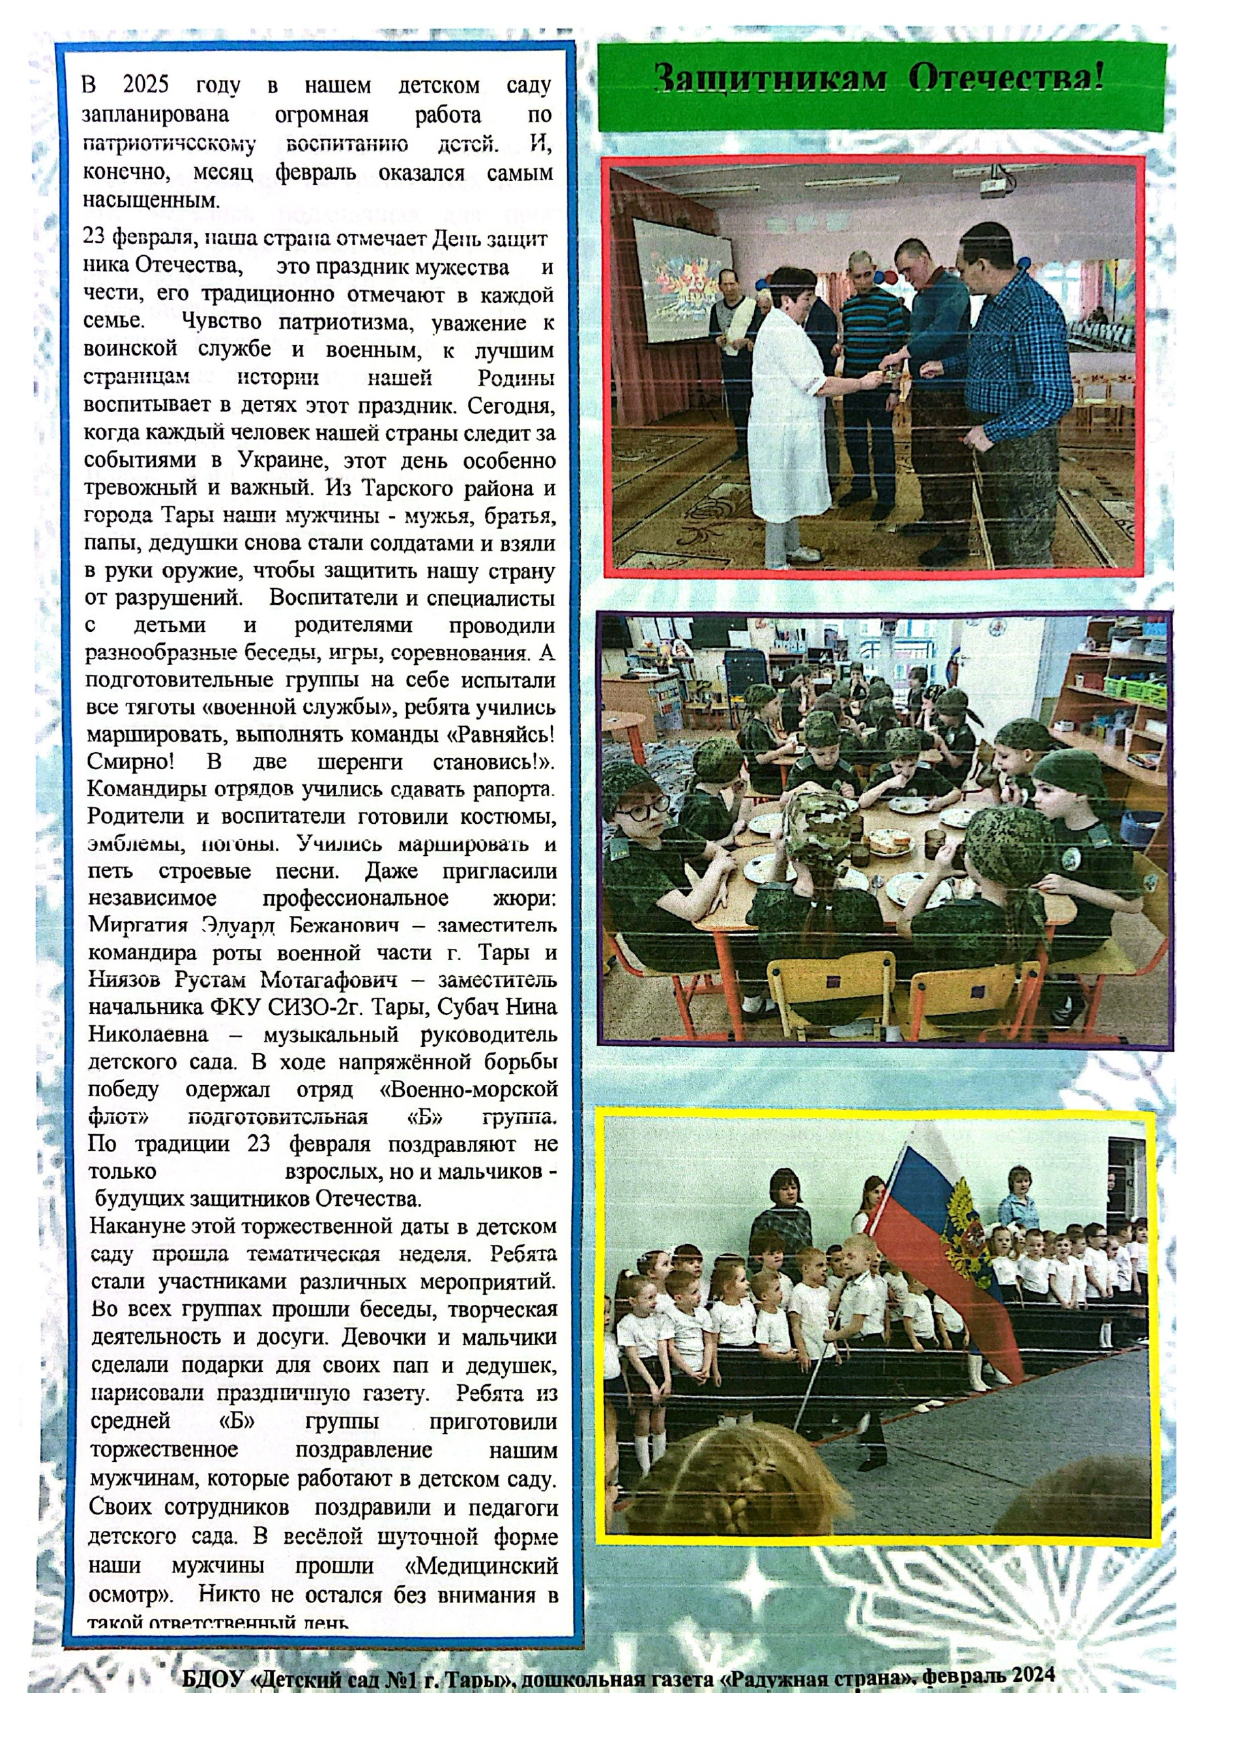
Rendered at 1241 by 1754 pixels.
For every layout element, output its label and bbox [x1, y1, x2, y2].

picture [19, 18, 1177, 1693]
